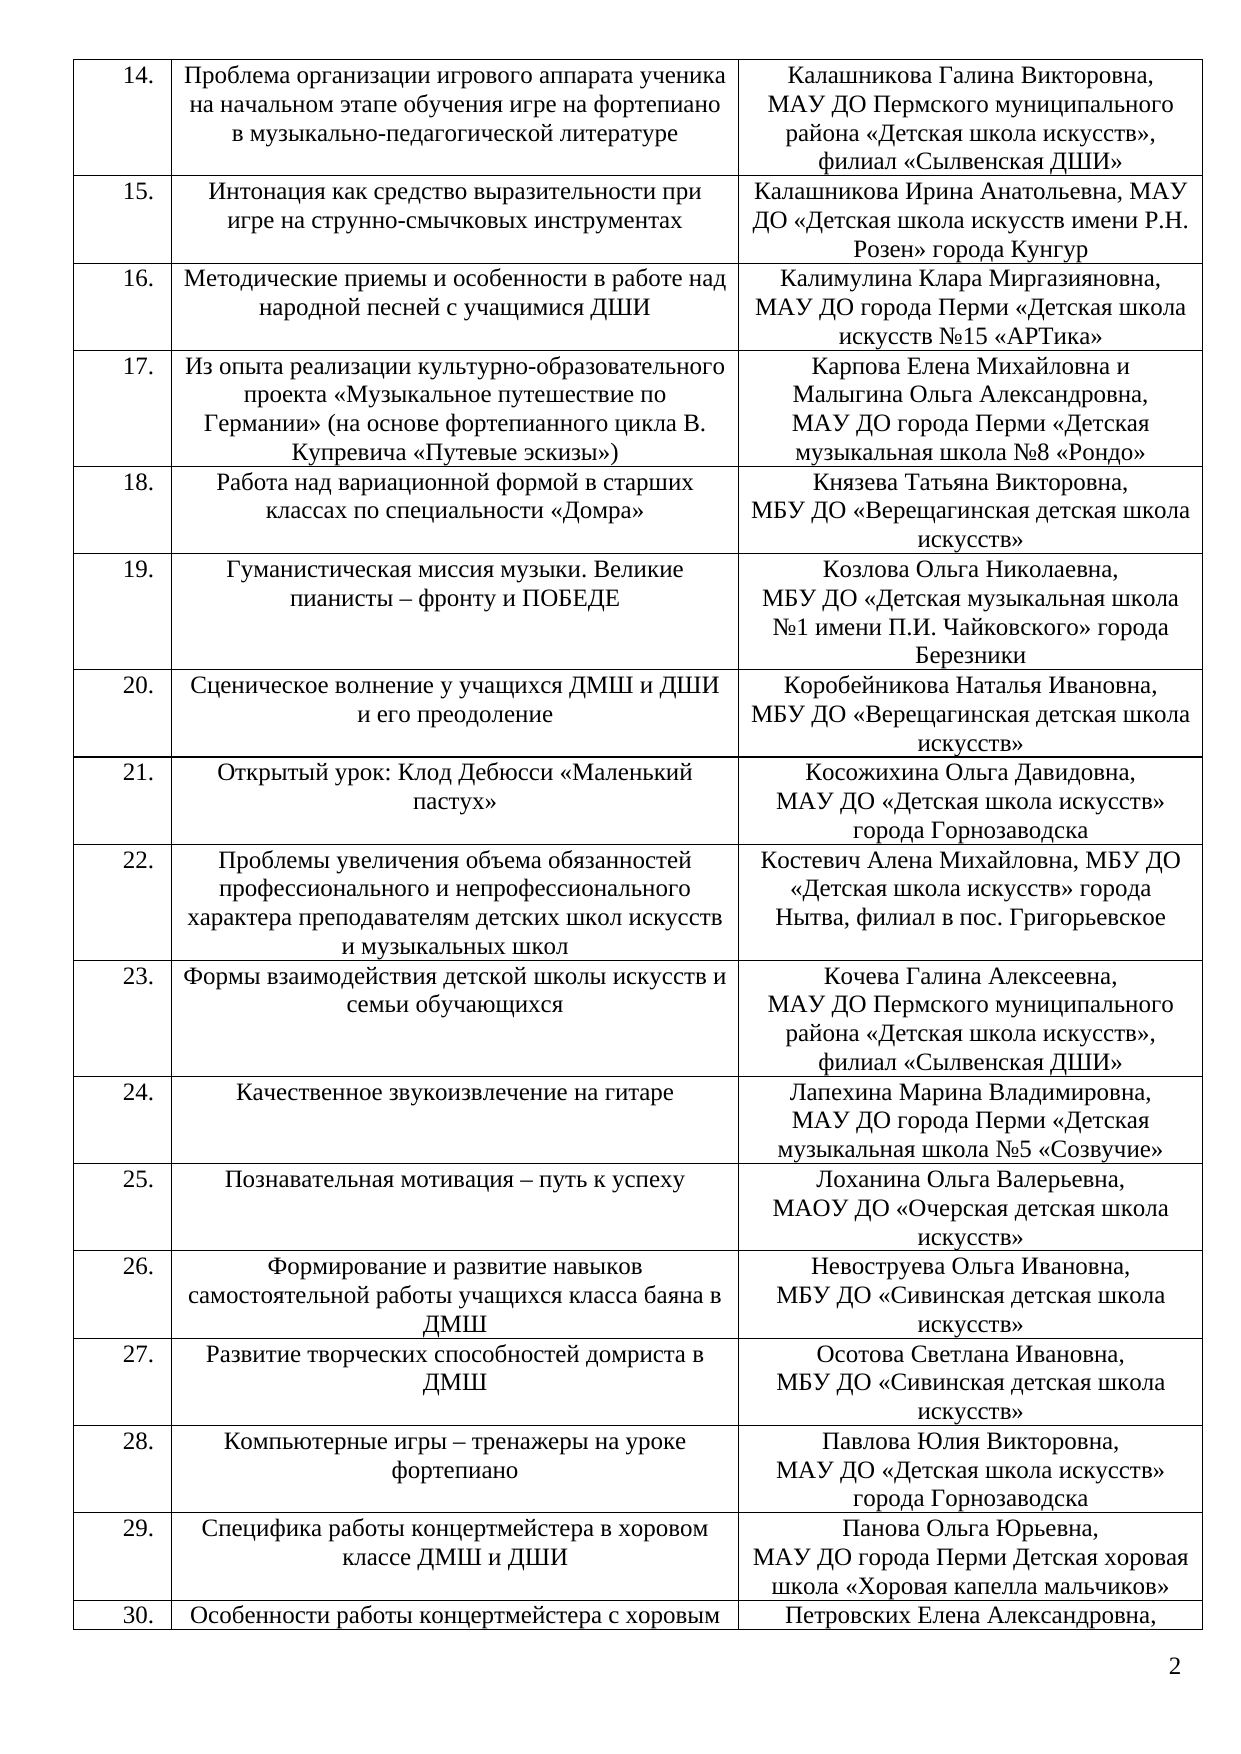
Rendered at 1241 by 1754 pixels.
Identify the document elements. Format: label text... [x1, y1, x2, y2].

table_cell Карпова Елена Михайловна и Малыгина Ольга Александровна, МАУ ДО города Перми «Детская музыкальная школа №8 «Рондо» [739, 351, 1202, 466]
table_cell Осотова Светлана Ивановна, МБУ ДО «Сивинская детская школа искусств» [739, 1339, 1202, 1425]
table_cell Проблемы увеличения объема обязанностей профессионального и непрофессионального характера преподавателям детских школ искусств и музыкальных школ [172, 845, 738, 960]
table_cell Павлова Юлия Викторовна, МАУ ДО «Детская школа искусств» города Горнозаводска [739, 1426, 1202, 1512]
table_cell Лапехина Марина Владимировна, МАУ ДО города Перми «Детская музыкальная школа №5 «Созвучие» [739, 1077, 1202, 1163]
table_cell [172, 1601, 738, 1629]
table_cell Методические приемы и особенности в работе над народной песней с учащимися ДШИ [172, 264, 738, 350]
table_cell [74, 1164, 171, 1250]
table_cell Открытый урок: Клод Дебюсси «Маленький пастух» [172, 758, 738, 844]
table_cell Компьютерные игры – тренажеры на уроке фортепиано [172, 1426, 738, 1512]
table_cell Качественное звукоизвлечение на гитаре [172, 1077, 738, 1163]
table_cell [74, 176, 171, 262]
table_cell [74, 758, 171, 844]
table_cell [74, 670, 171, 756]
table_cell [74, 961, 171, 1076]
table_cell [74, 1513, 171, 1599]
table_cell [74, 60, 171, 175]
table_cell Гуманистическая миссия музыки. Великие пианисты – фронту и ПОБЕДЕ [172, 554, 738, 669]
table_cell [74, 467, 171, 553]
table_cell [74, 845, 171, 960]
table_cell Калимулина Клара Миргазияновна, МАУ ДО города Перми «Детская школа искусств №15 «АРТика» [739, 264, 1202, 350]
table_cell Коробейникова Наталья Ивановна, МБУ ДО «Верещагинская детская школа искусств» [739, 670, 1202, 756]
table_cell [74, 351, 171, 466]
table_cell Косожихина Ольга Давидовна, МАУ ДО «Детская школа искусств» города Горнозаводска [739, 758, 1202, 844]
table_cell [74, 1339, 171, 1425]
table_cell Сценическое волнение у учащихся ДМШ и ДШИ и его преодоление [172, 670, 738, 756]
table_cell Формирование и развитие навыков самостоятельной работы учащихся класса баяна в ДМШ [172, 1251, 738, 1338]
table_cell [74, 1426, 171, 1512]
table_cell Специфика работы концертмейстера в хоровом классе ДМШ и ДШИ [172, 1513, 738, 1599]
table_cell [74, 264, 171, 350]
table_cell Калашникова Ирина Анатольевна, МАУ ДО «Детская школа искусств имени Р.Н. Розен» города Кунгур [739, 176, 1202, 262]
table_cell Лоханина Ольга Валерьевна, МАОУ ДО «Очерская детская школа искусств» [739, 1164, 1202, 1250]
table_cell Из опыта реализации культурно-образовательного проекта «Музыкальное путешествие по Германии» (на основе фортепианного цикла В. Купревича «Путевые эскизы») [172, 351, 738, 466]
table_cell Развитие творческих способностей домриста в ДМШ [172, 1339, 738, 1425]
table_cell [74, 1251, 171, 1338]
table_cell Формы взаимодействия детской школы искусств и семьи обучающихся [172, 961, 738, 1076]
table_cell [74, 1077, 171, 1163]
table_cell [739, 1601, 1202, 1629]
table_cell Князева Татьяна Викторовна, МБУ ДО «Верещагинская детская школа искусств» [739, 467, 1202, 553]
table_cell Работа над вариационной формой в старших классах по специальности «Домра» [172, 467, 738, 553]
table_cell [74, 554, 171, 669]
table_cell Кочева Галина Алексеевна, МАУ ДО Пермского муниципального района «Детская школа искусств», филиал «Сылвенская ДШИ» [739, 961, 1202, 1076]
table_cell Проблема организации игрового аппарата ученика на начальном этапе обучения игре на фортепиано в музыкально-педагогической литературе [172, 60, 738, 175]
table_cell Невоструева Ольга Ивановна, МБУ ДО «Сивинская детская школа искусств» [739, 1251, 1202, 1338]
table_cell Интонация как средство выразительности при игре на струнно-смычковых инструментах [172, 176, 738, 262]
table_cell [74, 1601, 171, 1629]
table_cell Костевич Алена Михайловна, МБУ ДО «Детская школа искусств» города Нытва, филиал в пос. Григорьевское [739, 845, 1202, 960]
table_cell Калашникова Галина Викторовна, МАУ ДО Пермского муниципального района «Детская школа искусств», филиал «Сылвенская ДШИ» [739, 60, 1202, 175]
table_cell Панова Ольга Юрьевна, МАУ ДО города Перми Детская хоровая школа «Хоровая капелла мальчиков» [739, 1513, 1202, 1599]
table_cell Козлова Ольга Николаевна, МБУ ДО «Детская музыкальная школа №1 имени П.И. Чайковского» города Березники [739, 554, 1202, 669]
table_cell Познавательная мотивация – путь к успеху [172, 1164, 738, 1250]
